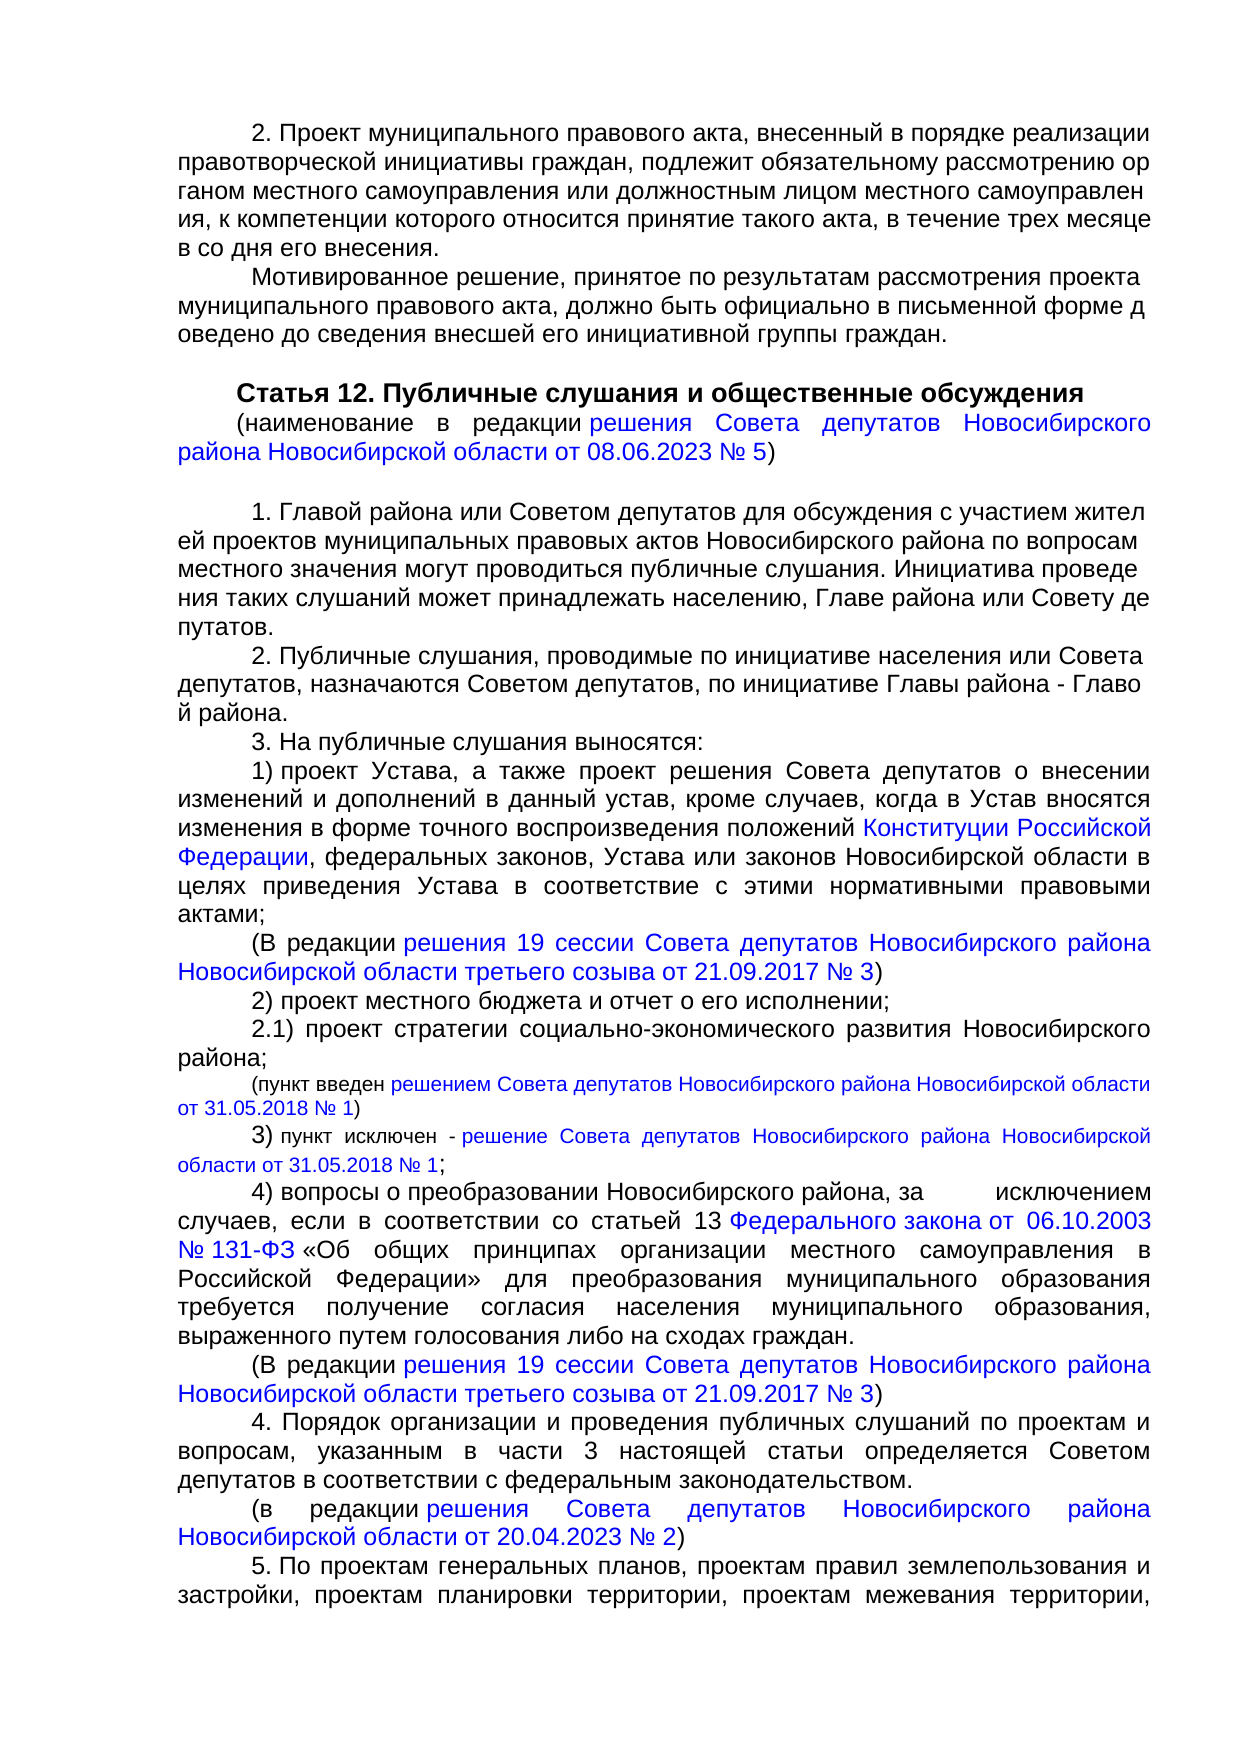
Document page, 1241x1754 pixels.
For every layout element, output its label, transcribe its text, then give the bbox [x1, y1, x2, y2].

text 2. Публичные слушания, проводимые по инициативе населения или Совета депутатов, назначаются Советом депутатов, по инициативе Главы района - Главой района. [177, 641, 1152, 727]
text 4) вопросы о преобразовании Новосибирского района, за исключением случаев, если в соответствии со статьей 13 Федерального закона от 06.10.2003 № 131-ФЗ «Об общих принципах организации местного самоуправления в Российской Федерации» для преобразования муниципального образования требуется получение согласия населения муниципального образования, выраженного путем голосования либо на сходах граждан. [177, 1177, 1152, 1350]
text Мотивированное решение, принятое по результатам рассмотрения проекта муниципального правового акта, должно быть официально в письменной форме доведено до сведения внесшей его инициативной группы граждан. [177, 262, 1152, 348]
text 3. На публичные слушания выносятся: [177, 727, 1152, 756]
text 3) пункт исключен - решение Совета депутатов Новосибирского района Новосибирской области от 31.05.2018 № 1; [177, 1120, 1152, 1177]
text (пункт введен решением Совета депутатов Новосибирского района Новосибирской области от 31.05.2018 № 1) [177, 1072, 1152, 1120]
text (наименование в редакции решения Совета депутатов Новосибирского района Новосибирской области от 08.06.2023 № 5) [177, 408, 1152, 466]
text 1. Главой района или Советом депутатов для обсуждения с участием жителей проектов муниципальных правовых актов Новосибирского района по вопросам местного значения могут проводиться публичные слушания. Инициатива проведения таких слушаний может принадлежать населению, Главе района или Совету депутатов. [177, 497, 1152, 641]
text 2. Проект муниципального правового акта, внесенный в порядке реализации правотворческой инициативы граждан, подлежит обязательному рассмотрению органом местного самоуправления или должностным лицом местного самоуправления, к компетенции которого относится принятие такого акта, в течение трех месяцев со дня его внесения. [177, 118, 1152, 262]
text 2.1) проект стратегии социально-экономического развития Новосибирского района; [177, 1014, 1152, 1072]
text Статья 12. Публичные слушания и общественные обсуждения [177, 377, 1152, 408]
text (В редакции решения 19 сессии Совета депутатов Новосибирского района Новосибирской области третьего созыва от 21.09.2017 № 3) [177, 1350, 1152, 1407]
text 4. Порядок организации и проведения публичных слушаний по проектам и вопросам, указанным в части 3 настоящей статьи определяется Советом депутатов в соответствии с федеральным законодательством. [177, 1407, 1152, 1493]
text (в редакции решения Совета депутатов Новосибирского района Новосибирской области от 20.04.2023 № 2) [177, 1493, 1152, 1551]
text (В редакции решения 19 сессии Совета депутатов Новосибирского района Новосибирской области третьего созыва от 21.09.2017 № 3) [177, 928, 1152, 986]
text 2) проект местного бюджета и отчет о его исполнении; [177, 986, 1152, 1014]
text 1) проект Устава, а также проект решения Совета депутатов о внесении изменений и дополнений в данный устав, кроме случаев, когда в Устав вносятся изменения в форме точного воспроизведения положений Конституции Российской Федерации, федеральных законов, Устава или законов Новосибирской области в целях приведения Устава в соответствие с этими нормативными правовыми актами; [177, 756, 1152, 928]
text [177, 1551, 1152, 1608]
